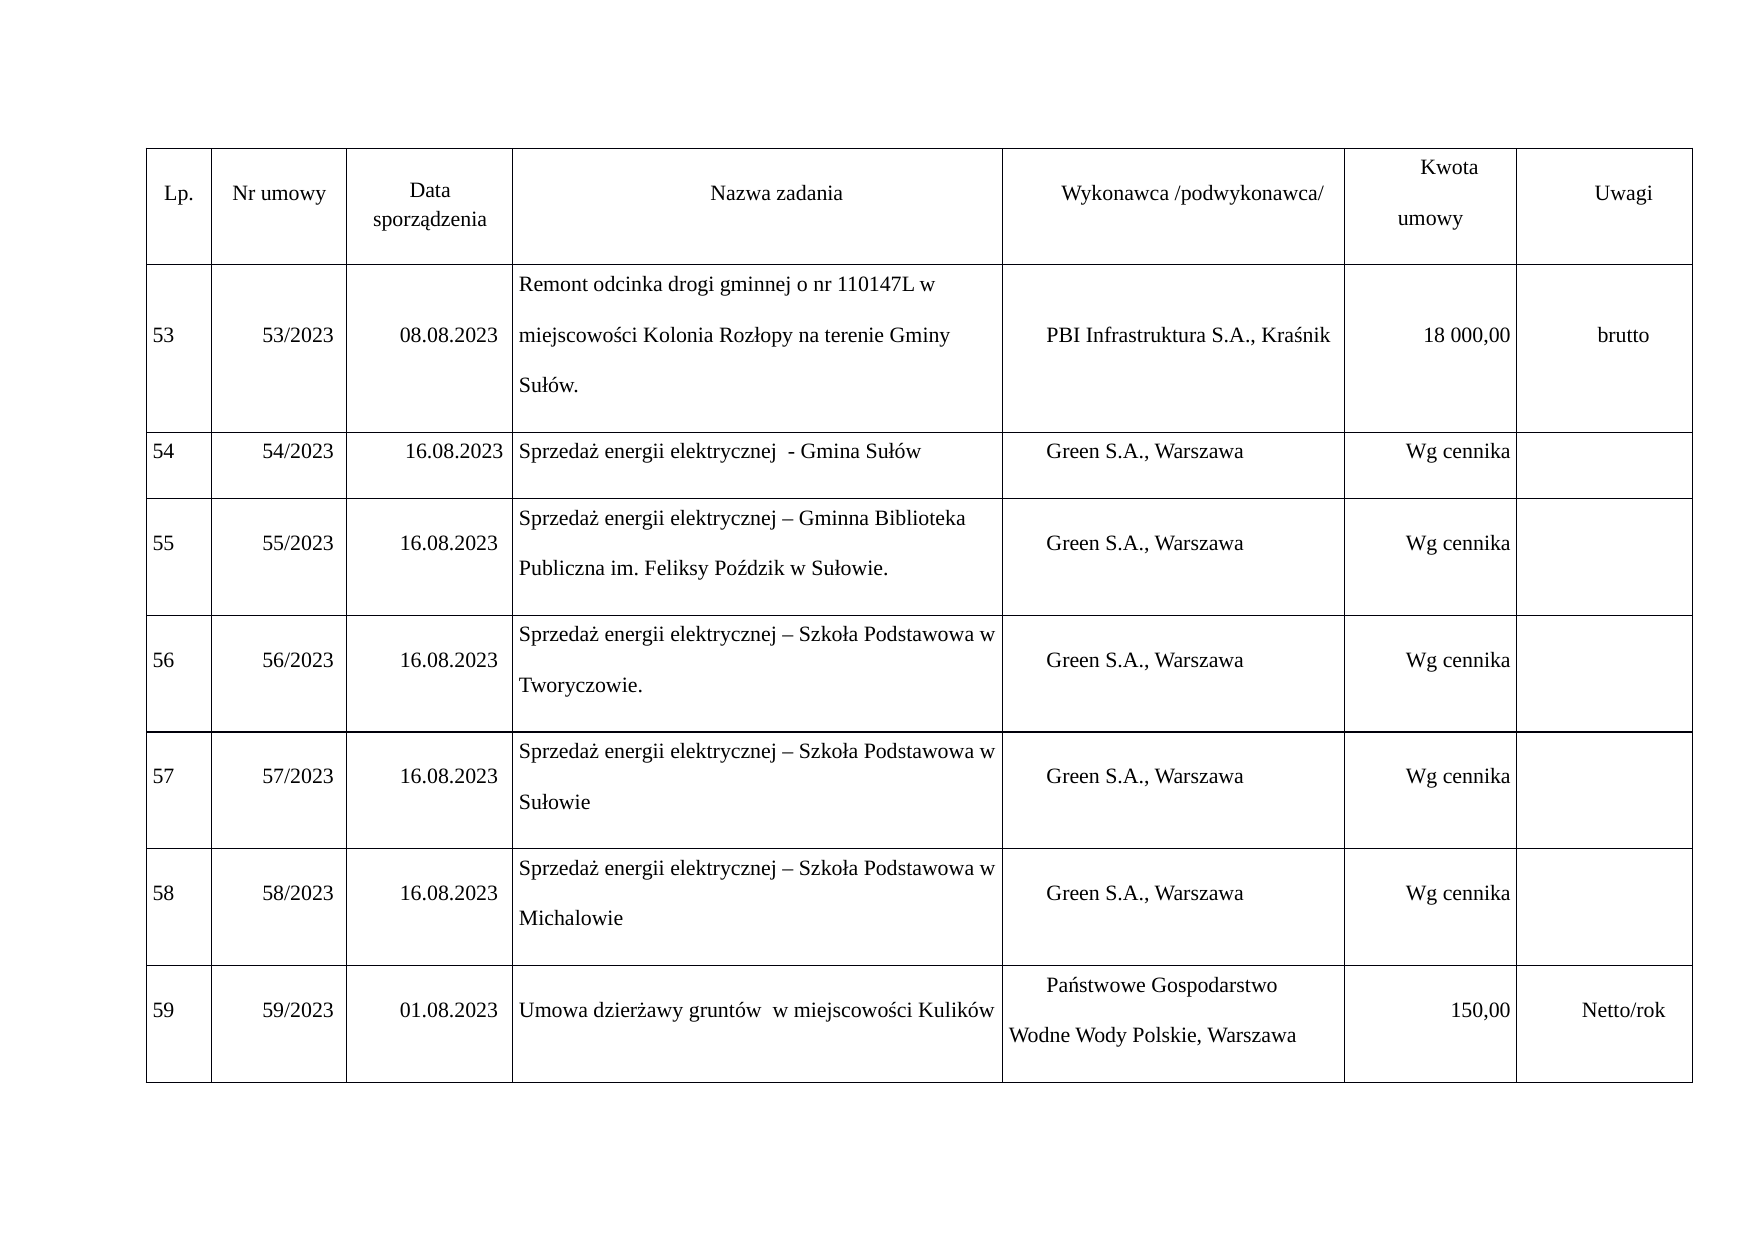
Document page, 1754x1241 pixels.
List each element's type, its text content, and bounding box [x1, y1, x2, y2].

table_cell 57/2023 [212, 733, 346, 848]
table_cell 56/2023 [212, 616, 346, 731]
table_cell Green S.A., Warszawa [1003, 849, 1344, 965]
table_cell Green S.A., Warszawa [1003, 616, 1344, 731]
table_cell 16.08.2023 [347, 849, 512, 965]
table_cell 16.08.2023 [347, 433, 512, 498]
table_cell 16.08.2023 [347, 733, 512, 848]
table_cell 56 [147, 616, 211, 731]
table_cell Netto/rok [1517, 966, 1692, 1082]
table_header Nr umowy [212, 149, 346, 264]
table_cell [513, 966, 1002, 1082]
table_cell 59 [147, 966, 211, 1082]
table_cell 16.08.2023 [347, 499, 512, 615]
table_cell Sprzedaż energii elektrycznej - Gmina Sułów [513, 433, 1002, 498]
table_header Data sporządzenia [347, 149, 512, 264]
table_header Lp. [147, 149, 211, 264]
table_header Nazwa zadania [513, 149, 1002, 264]
table_cell Wg cennika [1345, 733, 1516, 848]
table_cell brutto [1517, 265, 1692, 432]
table_header Kwota umowy [1345, 149, 1516, 264]
table_cell 58/2023 [212, 849, 346, 965]
table_cell Sprzedaż energii elektrycznej – Gminna Biblioteka Publiczna im. Feliksy Poździk w Sułowie. [513, 499, 1002, 615]
table_cell [1517, 499, 1692, 615]
table_cell 53/2023 [212, 265, 346, 432]
table_cell Remont odcinka drogi gminnej o nr 110147L w miejscowości Kolonia Rozłopy na terenie Gminy Sułów. [513, 265, 1002, 432]
table_cell Green S.A., Warszawa [1003, 499, 1344, 615]
table_cell 57 [147, 733, 211, 848]
table_header Uwagi [1517, 149, 1692, 264]
table_cell 01.08.2023 [347, 966, 512, 1082]
table_cell Green S.A., Warszawa [1003, 433, 1344, 498]
table_cell Wg cennika [1345, 616, 1516, 731]
table_cell 58 [147, 849, 211, 965]
table_cell 59/2023 [212, 966, 346, 1082]
table_cell [1517, 849, 1692, 965]
table_cell Wg cennika [1345, 849, 1516, 965]
table_header Wykonawca /podwykonawca/ [1003, 149, 1344, 264]
table_cell [1517, 733, 1692, 848]
table_cell 55/2023 [212, 499, 346, 615]
table_cell [1517, 433, 1692, 498]
table_cell Wg cennika [1345, 433, 1516, 498]
table_cell 16.08.2023 [347, 616, 512, 731]
table_cell Sprzedaż energii elektrycznej – Szkoła Podstawowa w Sułowie [513, 733, 1002, 848]
table_cell 53 [147, 265, 211, 432]
table_cell 08.08.2023 [347, 265, 512, 432]
table_cell Green S.A., Warszawa [1003, 733, 1344, 848]
table_cell 55 [147, 499, 211, 615]
table_cell PBI Infrastruktura S.A., Kraśnik [1003, 265, 1344, 432]
table_cell [1517, 616, 1692, 731]
table_cell Wg cennika [1345, 499, 1516, 615]
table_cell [1003, 966, 1344, 1082]
table_cell 54 [147, 433, 211, 498]
table_cell 150,00 [1345, 966, 1516, 1082]
table_cell Sprzedaż energii elektrycznej – Szkoła Podstawowa w Tworyczowie. [513, 616, 1002, 731]
table_cell 54/2023 [212, 433, 346, 498]
table_cell Sprzedaż energii elektrycznej – Szkoła Podstawowa w Michalowie [513, 849, 1002, 965]
table_cell 18 000,00 [1345, 265, 1516, 432]
